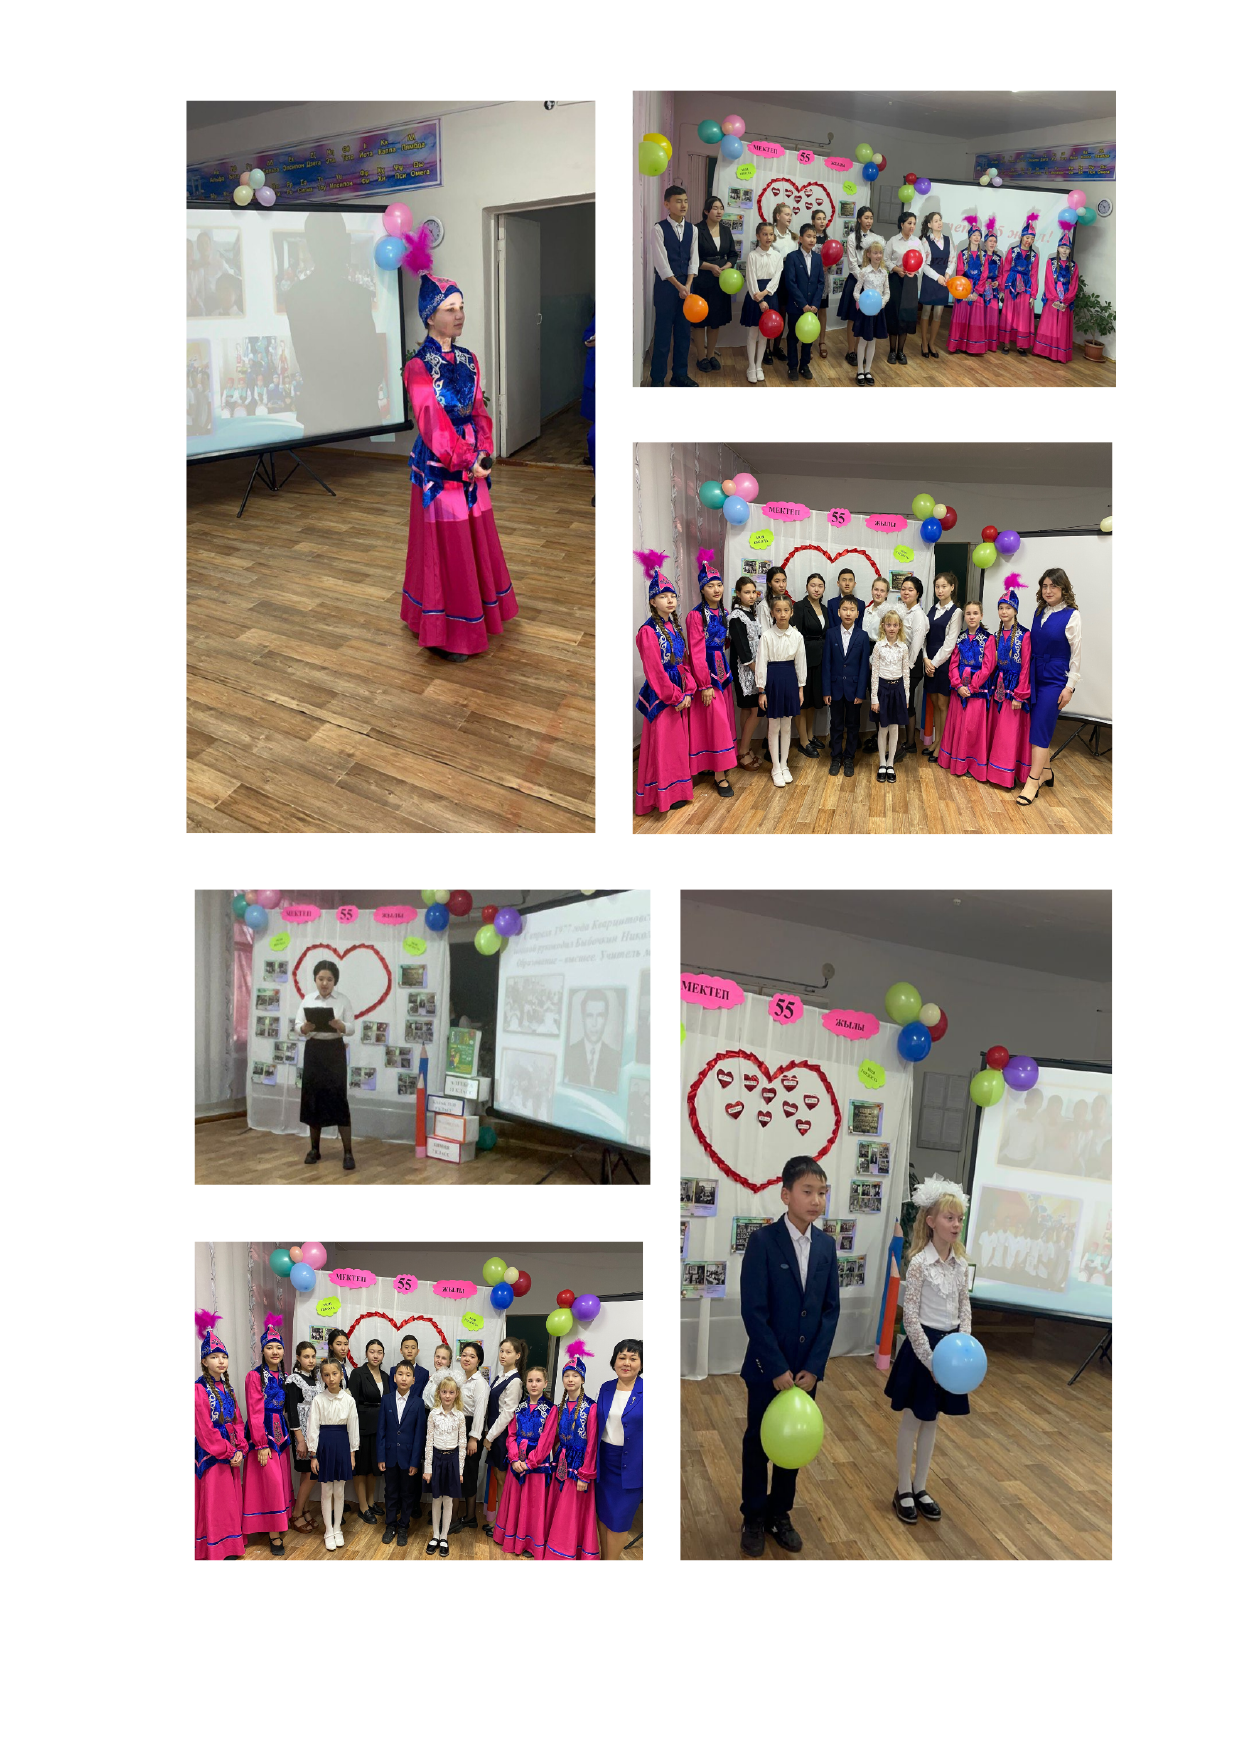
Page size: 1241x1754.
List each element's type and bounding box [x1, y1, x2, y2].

picture [147, 59, 1152, 1607]
